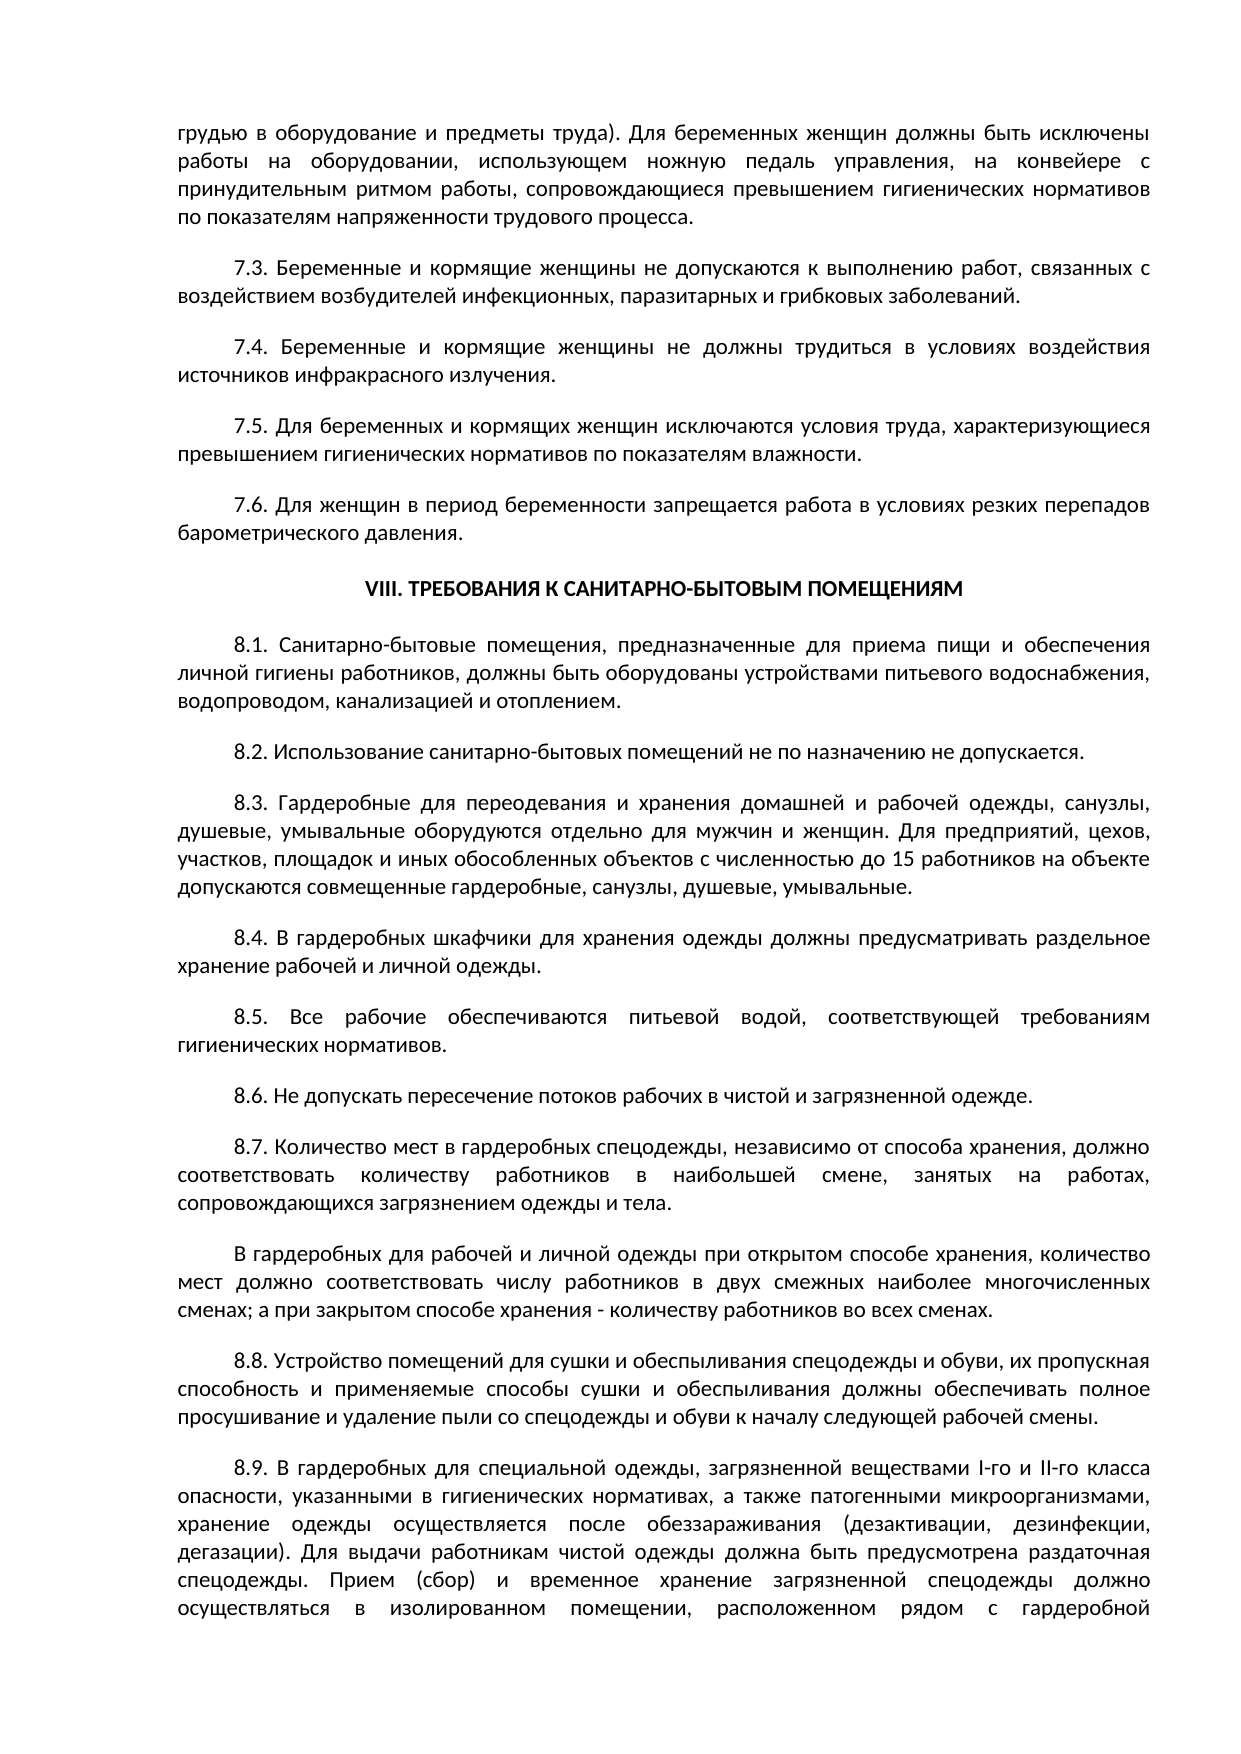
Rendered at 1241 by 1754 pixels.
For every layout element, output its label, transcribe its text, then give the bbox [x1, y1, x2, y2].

text 8.5. Все рабочие обеспечиваются питьевой водой, соответствующей требованиям гигиенических нормативов. [177, 1002, 1152, 1058]
text 7.3. Беременные и кормящие женщины не допускаются к выполнению работ, связанных с воздействием возбудителей инфекционных, паразитарных и грибковых заболеваний. [177, 253, 1152, 309]
text 8.8. Устройство помещений для сушки и обеспыливания спецодежды и обуви, их пропускная способность и применяемые способы сушки и обеспыливания должны обеспечивать полное просушивание и удаление пыли со спецодежды и обуви к началу следующей рабочей смены. [177, 1346, 1152, 1430]
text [177, 118, 1152, 230]
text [177, 1453, 1152, 1621]
text 8.3. Гардеробные для переодевания и хранения домашней и рабочей одежды, санузлы, душевые, умывальные оборудуются отдельно для мужчин и женщин. Для предприятий, цехов, участков, площадок и иных обособленных объектов с численностью до 15 работников на объекте допускаются совмещенные гардеробные, санузлы, душевые, умывальные. [177, 788, 1152, 900]
text 7.5. Для беременных и кормящих женщин исключаются условия труда, характеризующиеся превышением гигиенических нормативов по показателям влажности. [177, 411, 1152, 467]
text 8.7. Количество мест в гардеробных спецодежды, независимо от способа хранения, должно соответствовать количеству работников в наибольшей смене, занятых на работах, сопровождающихся загрязнением одежды и тела. [177, 1132, 1152, 1216]
text В гардеробных для рабочей и личной одежды при открытом способе хранения, количество мест должно соответствовать числу работников в двух смежных наиболее многочисленных сменах; а при закрытом способе хранения - количеству работников во всех сменах. [177, 1239, 1152, 1323]
text 8.4. В гардеробных шкафчики для хранения одежды должны предусматривать раздельное хранение рабочей и личной одежды. [177, 923, 1152, 979]
text 7.4. Беременные и кормящие женщины не должны трудиться в условиях воздействия источников инфракрасного излучения. [177, 332, 1152, 388]
text 8.2. Использование санитарно-бытовых помещений не по назначению не допускается. [177, 737, 1152, 765]
text 8.1. Санитарно-бытовые помещения, предназначенные для приема пищи и обеспечения личной гигиены работников, должны быть оборудованы устройствами питьевого водоснабжения, водопроводом, канализацией и отоплением. [177, 630, 1152, 714]
text 8.6. Не допускать пересечение потоков рабочих в чистой и загрязненной одежде. [177, 1081, 1152, 1109]
title VIII. ТРЕБОВАНИЯ К САНИТАРНО-БЫТОВЫМ ПОМЕЩЕНИЯМ [177, 574, 1152, 602]
text 7.6. Для женщин в период беременности запрещается работа в условиях резких перепадов барометрического давления. [177, 490, 1152, 546]
